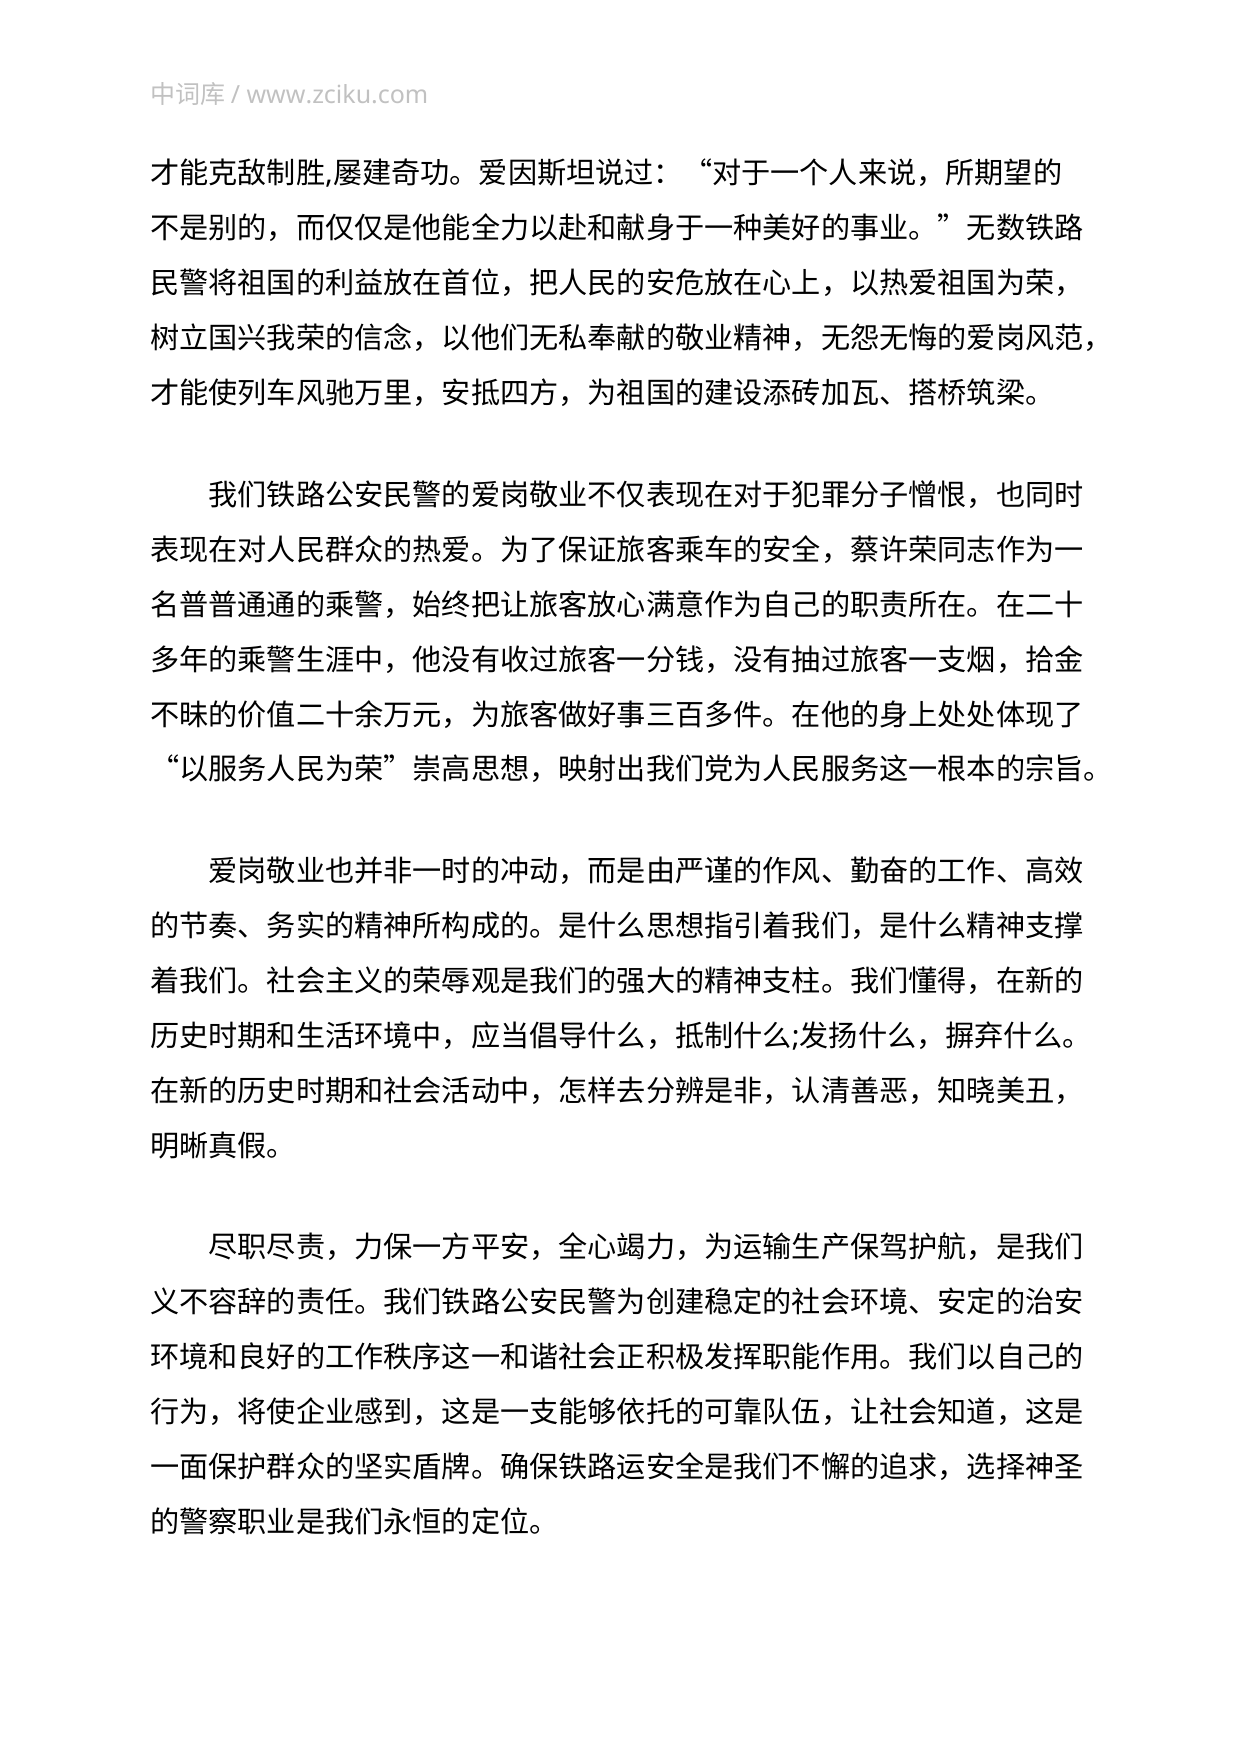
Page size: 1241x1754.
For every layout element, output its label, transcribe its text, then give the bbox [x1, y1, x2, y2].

text 我们铁路公安民警的爱岗敬业不仅表现在对于犯罪分子憎恨，也同时表现在对人民群众的热爱。为了保证旅客乘车的安全，蔡许荣同志作为一名普普通通的乘警，始终把让旅客放心满意作为自己的职责所在。在二十多年的乘警生涯中，他没有收过旅客一分钱，没有抽过旅客一支烟，拾金不昧的价值二十余万元，为旅客做好事三百多件。在他的身上处处体现了“以服务人民为荣”崇高思想，映射出我们党为人民服务这一根本的宗旨。 [150, 471, 1090, 788]
text 尽职尽责，力保一方平安，全心竭力，为运输生产保驾护航，是我们义不容辞的责任。我们铁路公安民警为创建稳定的社会环境、安定的治安环境和良好的工作秩序这一和谐社会正积极发挥职能作用。我们以自己的行为，将使企业感到，这是一支能够依托的可靠队伍，让社会知道，这是一面保护群众的坚实盾牌。确保铁路运安全是我们不懈的追求，选择神圣的警察职业是我们永恒的定位。 [150, 1224, 1090, 1541]
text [150, 150, 1090, 412]
text 爱岗敬业也并非一时的冲动，而是由严谨的作风、勤奋的工作、高效的节奏、务实的精神所构成的。是什么思想指引着我们，是什么精神支撑着我们。社会主义的荣辱观是我们的强大的精神支柱。我们懂得，在新的历史时期和生活环境中，应当倡导什么，抵制什么;发扬什么，摒弃什么。在新的历史时期和社会活动中，怎样去分辨是非，认清善恶，知晓美丑，明晰真假。 [150, 848, 1090, 1164]
